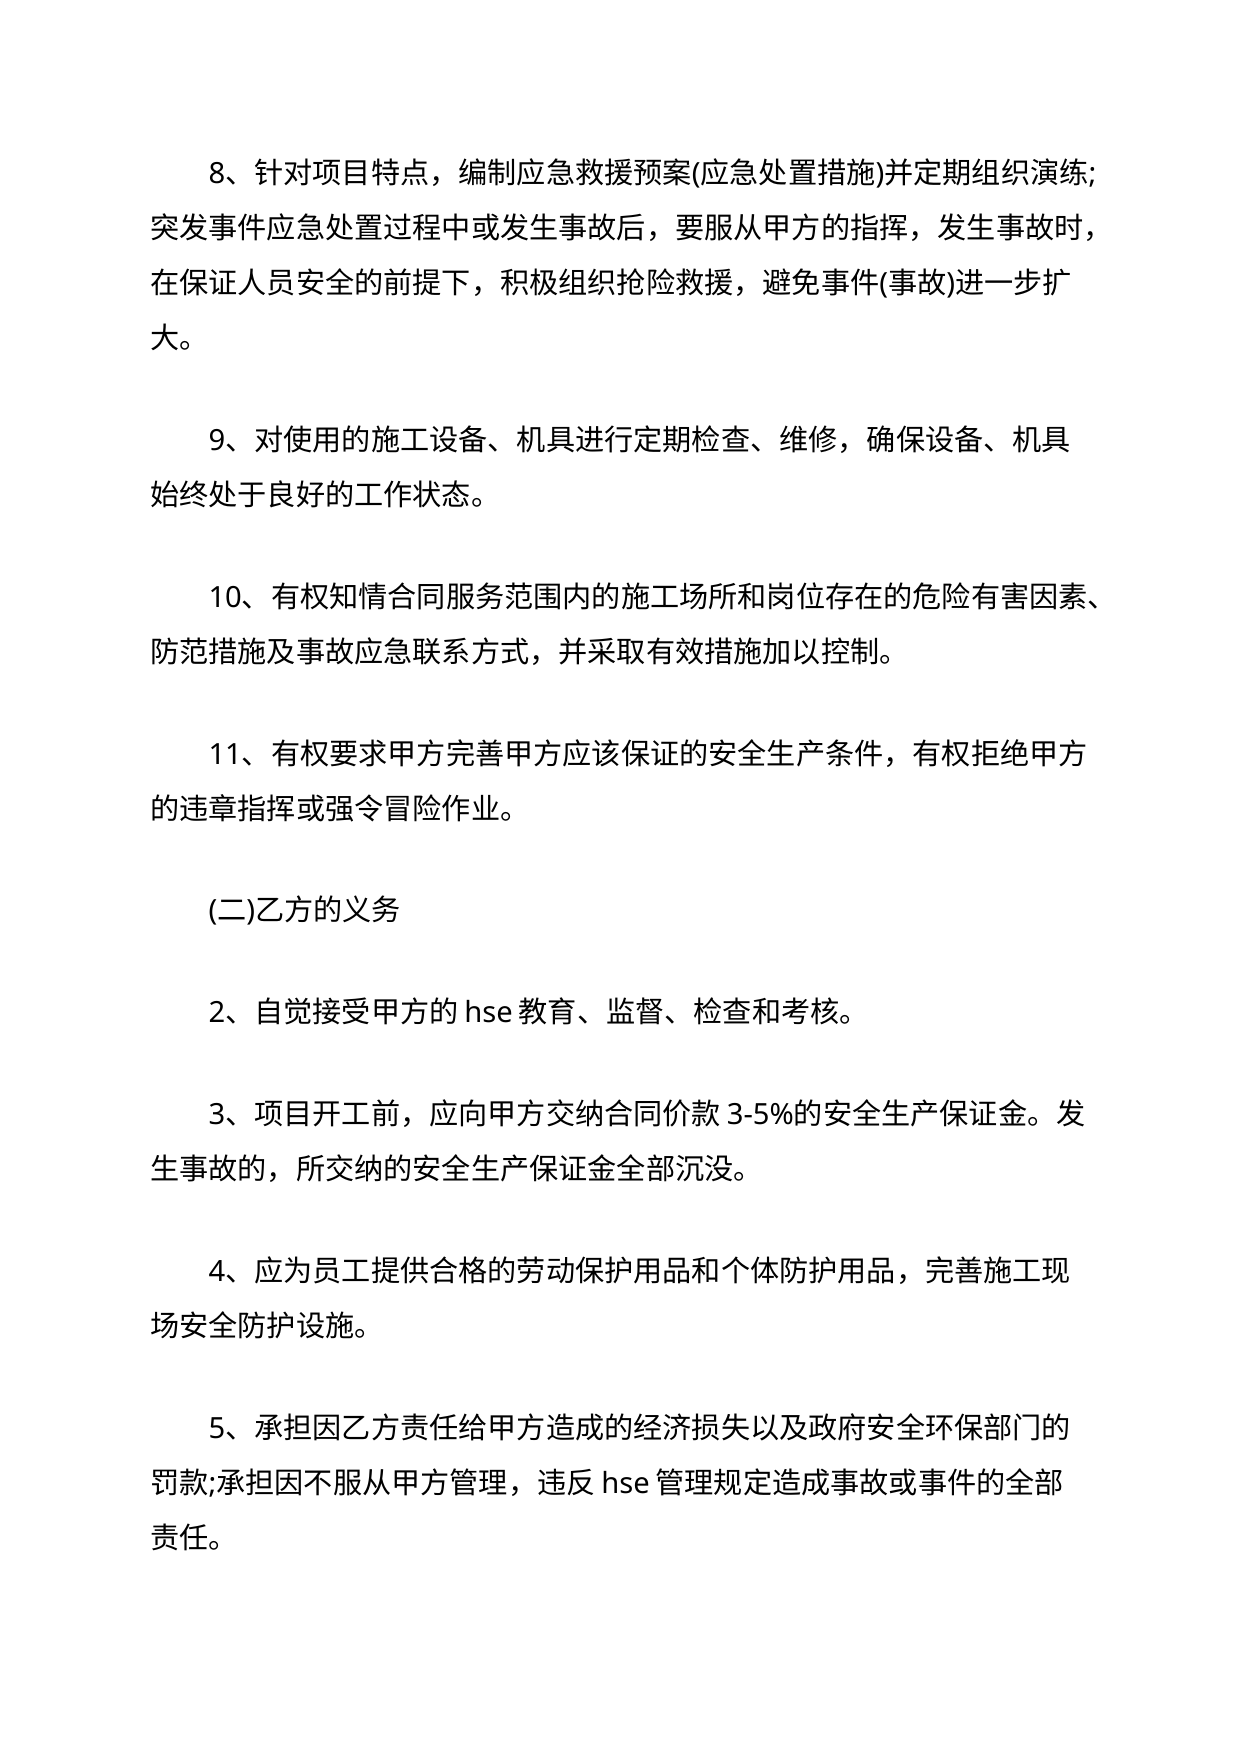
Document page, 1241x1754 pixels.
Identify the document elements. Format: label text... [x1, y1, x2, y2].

text 5、承担因乙方责任给甲方造成的经济损失以及政府安全环保部门的罚款;承担因不服从甲方管理，违反hse管理规定造成事故或事件的全部责任。 [150, 1404, 1090, 1557]
text 11、有权要求甲方完善甲方应该保证的安全生产条件，有权拒绝甲方的违章指挥或强令冒险作业。 [150, 730, 1090, 827]
text 3、项目开工前，应向甲方交纳合同价款3-5%的安全生产保证金。发生事故的，所交纳的安全生产保证金全部沉没。 [150, 1091, 1090, 1188]
text 9、对使用的施工设备、机具进行定期检查、维修，确保设备、机具始终处于良好的工作状态。 [150, 417, 1090, 514]
text 2、自觉接受甲方的hse教育、监督、检查和考核。 [150, 989, 1090, 1031]
text (二)乙方的义务 [150, 887, 1090, 929]
text 4、应为员工提供合格的劳动保护用品和个体防护用品，完善施工现场安全防护设施。 [150, 1248, 1090, 1345]
text 10、有权知情合同服务范围内的施工场所和岗位存在的危险有害因素、防范措施及事故应急联系方式，并采取有效措施加以控制。 [150, 573, 1090, 671]
text 8、针对项目特点，编制应急救援预案(应急处置措施)并定期组织演练;突发事件应急处置过程中或发生事故后，要服从甲方的指挥，发生事故时，在保证人员安全的前提下，积极组织抢险救援，避免事件(事故)进一步扩大。 [150, 150, 1090, 357]
